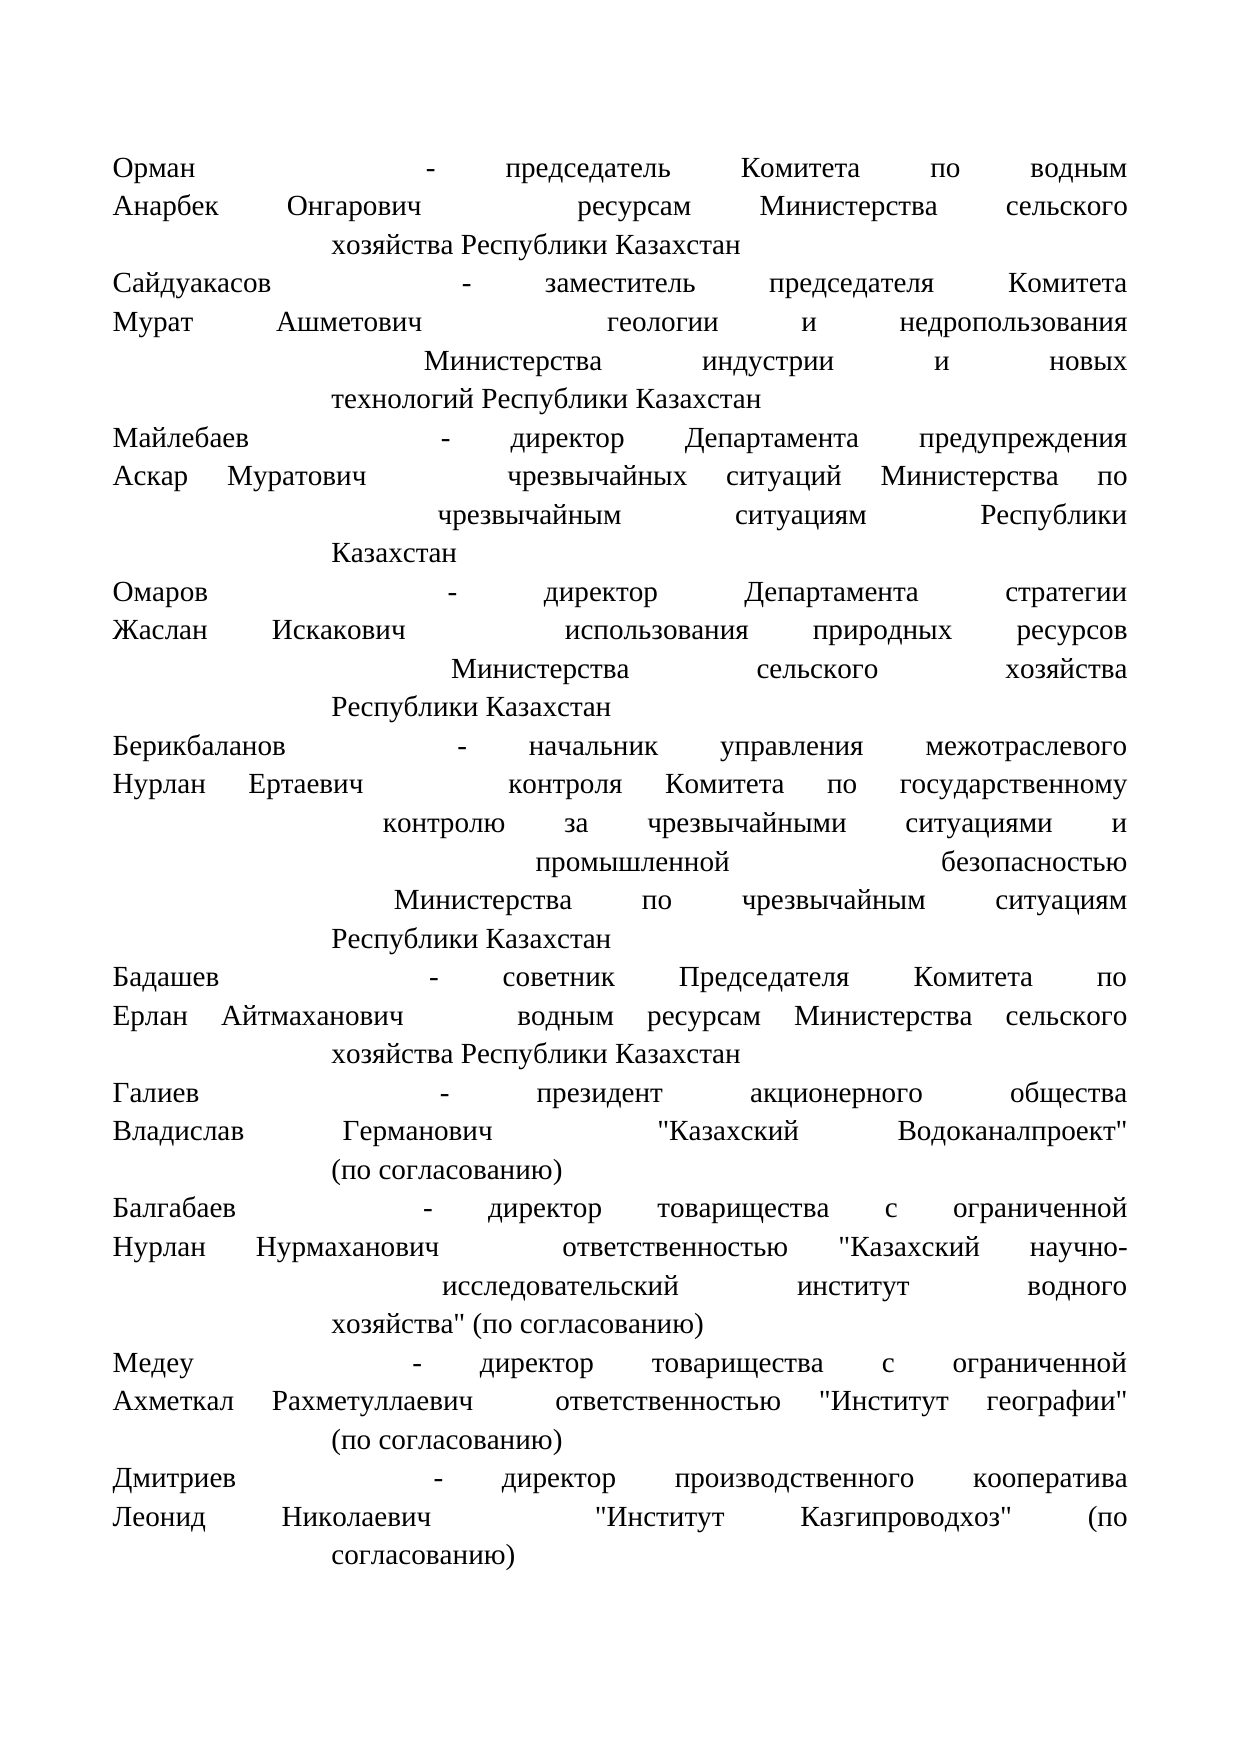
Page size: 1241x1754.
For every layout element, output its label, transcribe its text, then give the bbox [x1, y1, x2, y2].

text Орман - председатель Комитета по водным Анарбек Онгарович ресурсам Министерства сельского хозяйства Республики Казахстан [112, 150, 1128, 261]
text Балгабаев - директор товарищества с ограниченной Нурлан Нурмаханович ответственностью "Казахский научно- исследовательский институт водного хозяйства" (по согласованию) [112, 1191, 1128, 1340]
text Майлебаев - директор Департамента предупреждения Аскар Муратович чрезвычайных ситуаций Министерства по чрезвычайным ситуациям Республики Казахстан [112, 420, 1128, 569]
text Омаров - директор Департамента стратегии Жаслан Искакович использования природных ресурсов Министерства сельского хозяйства Республики Казахстан [112, 574, 1128, 723]
text Сайдуакасов - заместитель председателя Комитета Мурат Ашметович геологии и недропользования Министерства индустрии и новых технологий Республики Казахстан [112, 266, 1128, 415]
text Дмитриев - директор производственного кооператива Леонид Николаевич "Институт Казгипроводхоз" (по согласованию) [112, 1460, 1128, 1571]
text Бадашев - советник Председателя Комитета по Ерлан Айтмаханович водным ресурсам Министерства сельского хозяйства Республики Казахстан [112, 959, 1128, 1070]
text Берикбаланов - начальник управления межотраслевого Нурлан Ертаевич контроля Комитета по государственному контролю за чрезвычайными ситуациями и промышленной безопасностью Министерства по чрезвычайным ситуациям Республики Казахстан [112, 728, 1128, 954]
text Галиев - президент акционерного общества Владислав Германович "Казахский Водоканалпроект" (по согласованию) [112, 1075, 1128, 1186]
text Медеу - директор товарищества с ограниченной Ахметкал Рахметуллаевич ответственностью "Институт географии" (по согласованию) [112, 1345, 1128, 1455]
